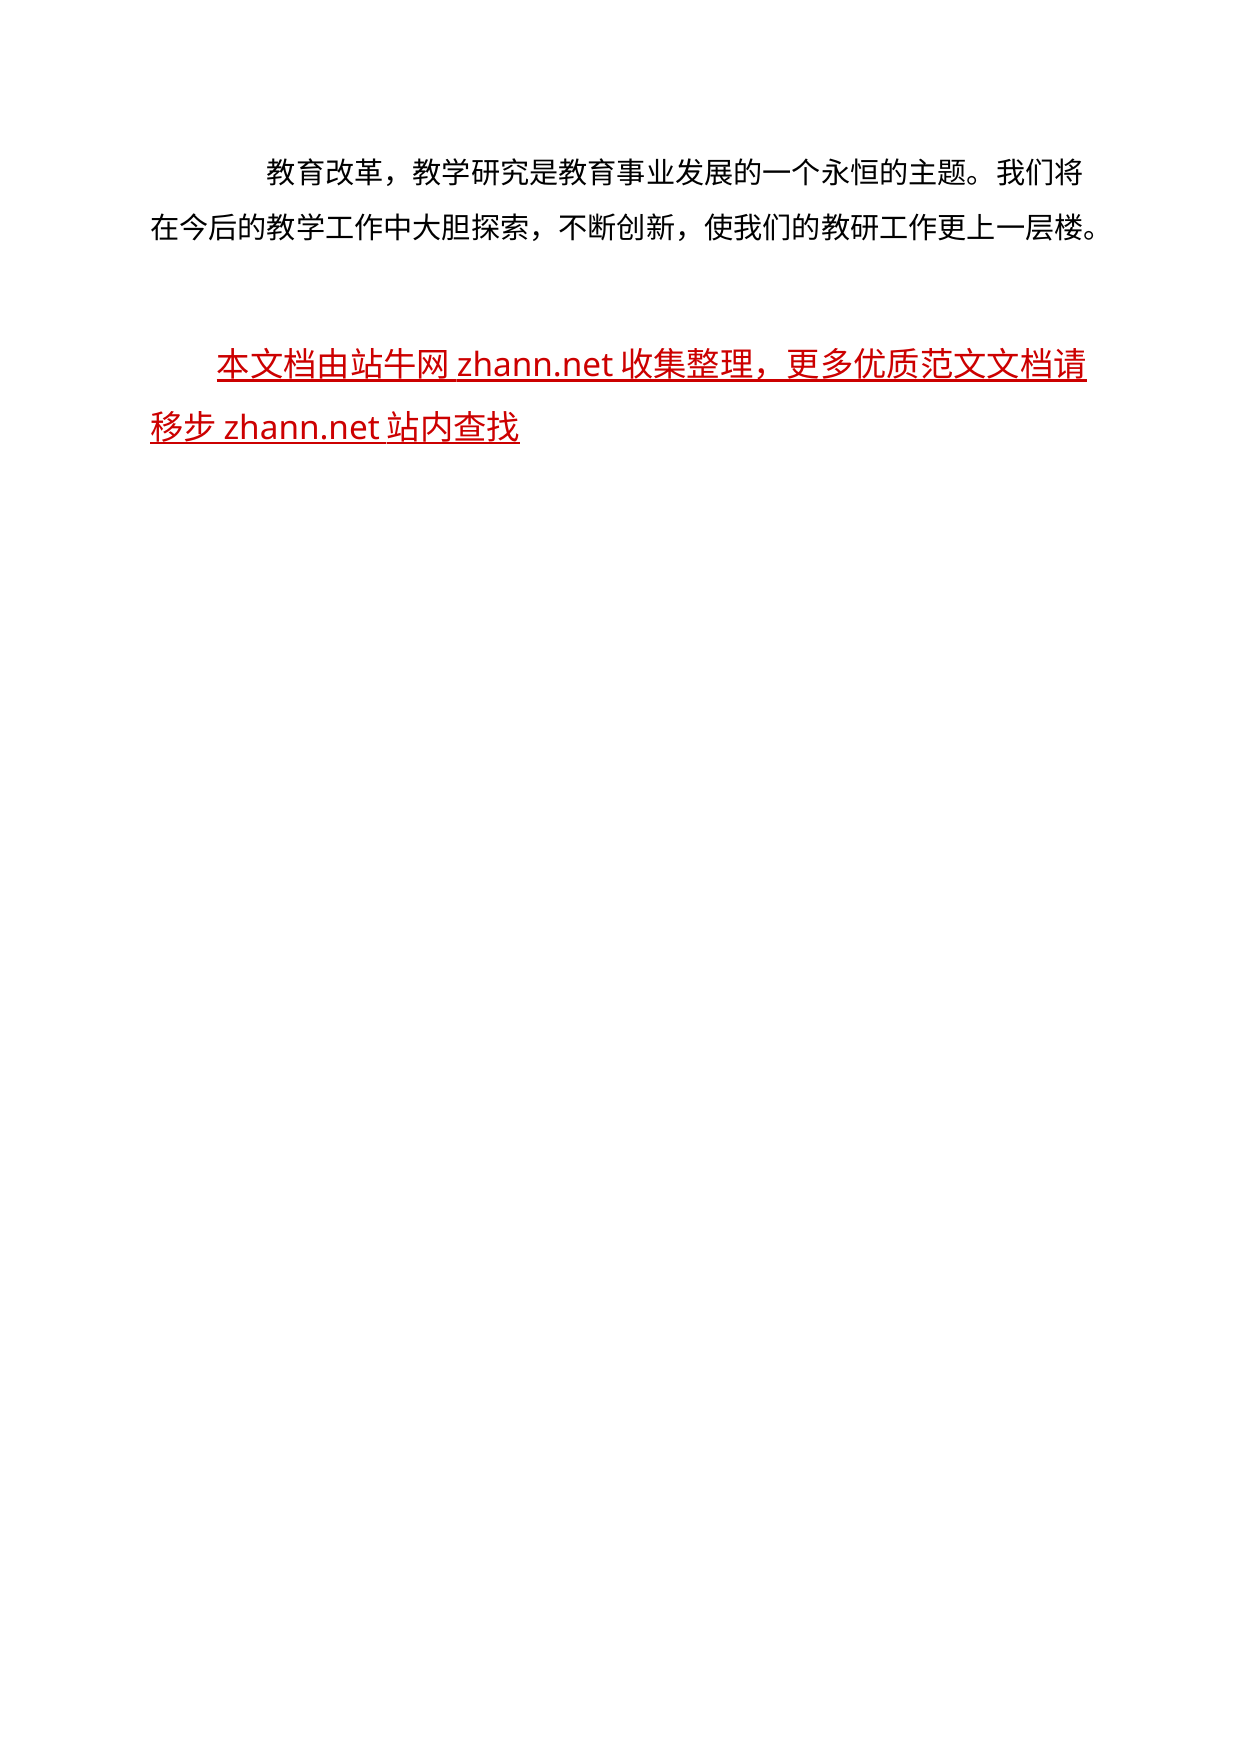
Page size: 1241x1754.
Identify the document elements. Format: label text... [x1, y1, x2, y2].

text 教育改革，教学研究是教育事业发展的一个永恒的主题。我们将在今后的教学工作中大胆探索，不断创新，使我们的教研工作更上一层楼。 [150, 150, 1090, 247]
text 本文档由站牛网zhann.net收集整理，更多优质范文文档请移步zhann.net站内查找 [150, 338, 1090, 449]
